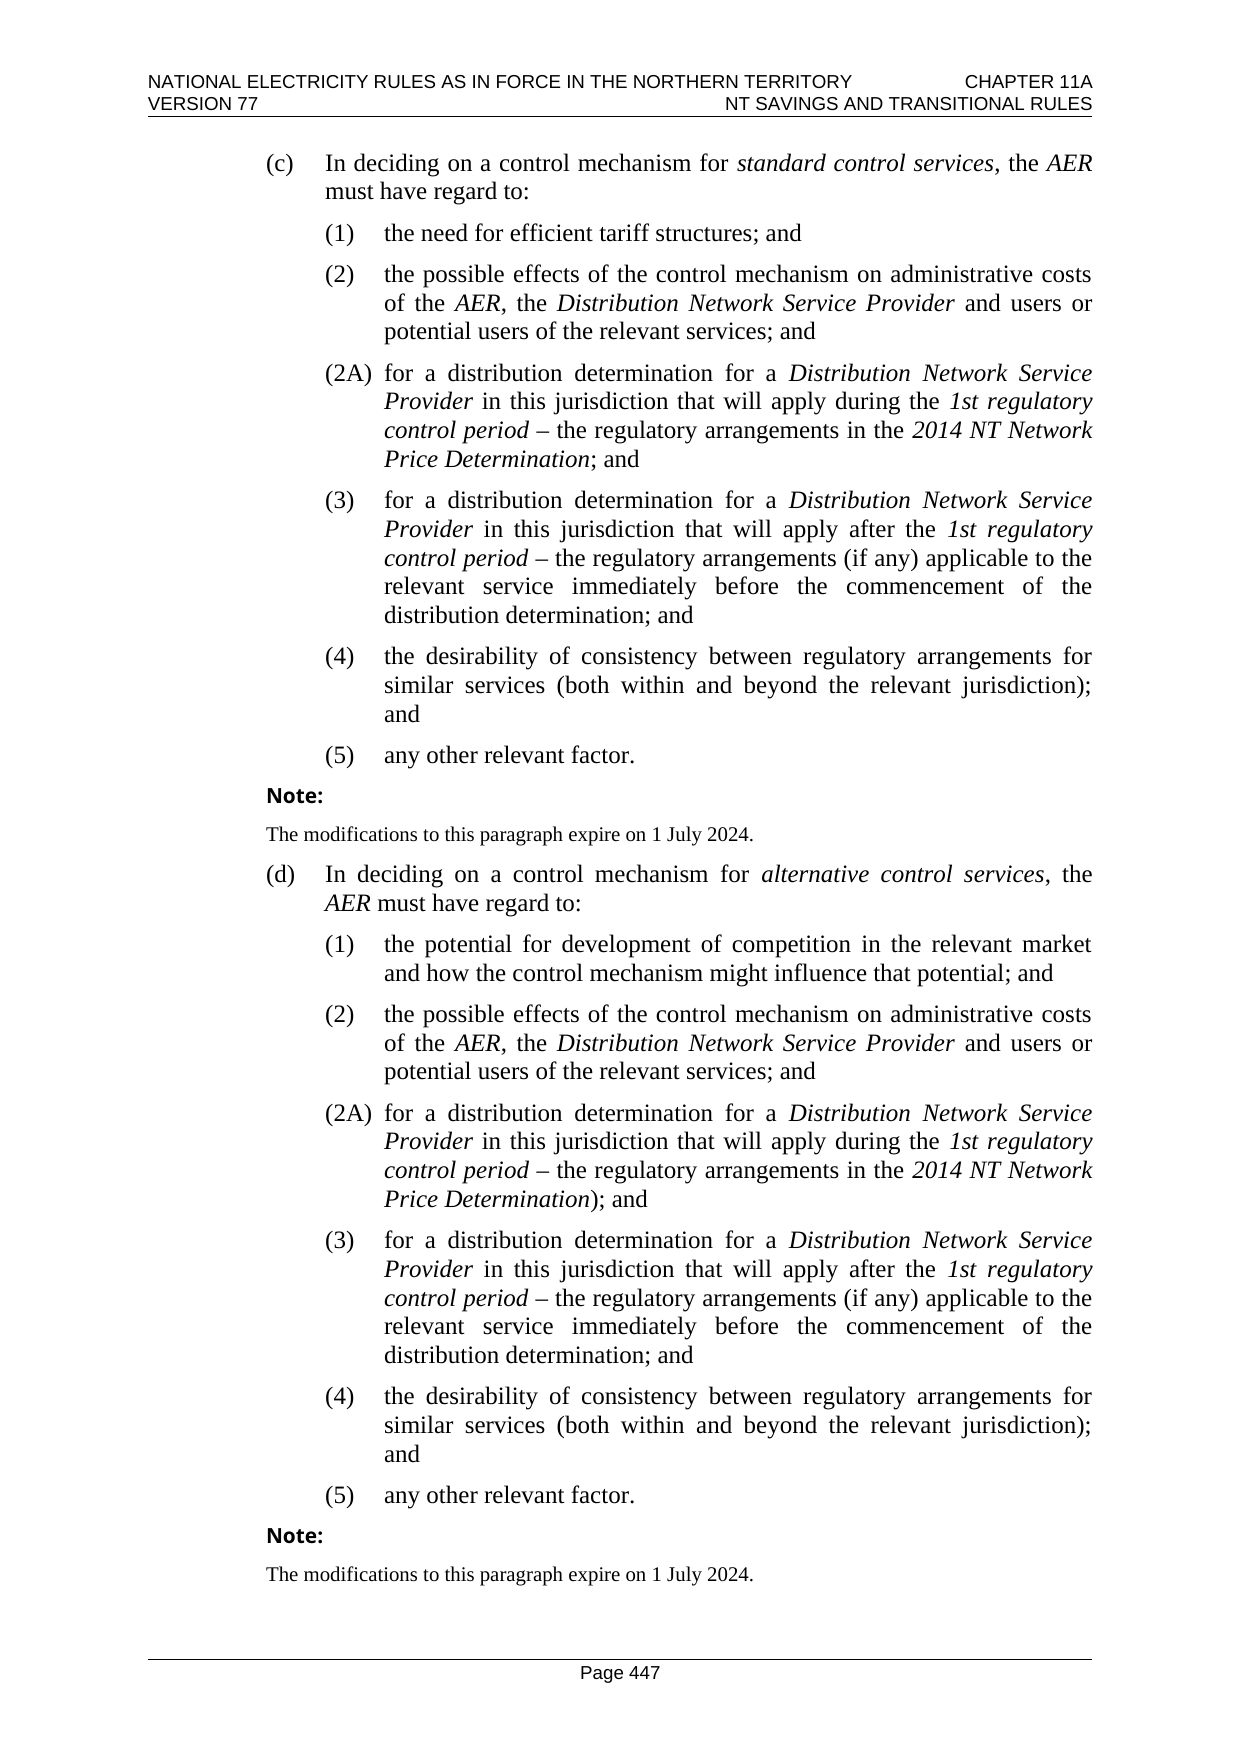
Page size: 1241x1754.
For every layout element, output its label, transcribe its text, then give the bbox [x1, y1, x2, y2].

list (4) the desirability of consistency between regulatory arrangements for similar services (both within and beyond the relevant jurisdiction); and [325, 1381, 1092, 1468]
list (5) any other relevant factor. [325, 740, 1092, 769]
list (2A) for a distribution determination for a Distribution Network Service Provider in this jurisdiction that will apply during the 1st regulatory control period – the regulatory arrangements in the 2014 NT Network Price Determination; and [325, 358, 1092, 473]
list (3) for a distribution determination for a Distribution Network Service Provider in this jurisdiction that will apply after the 1st regulatory control period – the regulatory arrangements (if any) applicable to the relevant service immediately before the commencement of the distribution determination; and [325, 1225, 1092, 1369]
list (5) any other relevant factor. [325, 1480, 1092, 1509]
title Note: [266, 781, 1092, 810]
list (1) the need for efficient tariff structures; and [325, 218, 1092, 246]
list (1) the potential for development of competition in the relevant market and how the control mechanism might influence that potential; and [325, 929, 1092, 986]
text The modifications to this paragraph expire on 1 July 2024. [266, 1562, 1092, 1586]
list (2A) for a distribution determination for a Distribution Network Service Provider in this jurisdiction that will apply during the 1st regulatory control period – the regulatory arrangements in the 2014 NT Network Price Determination); and [325, 1098, 1092, 1213]
list (c) In deciding on a control mechanism for standard control services, the AER must have regard to: [266, 148, 1092, 205]
title Note: [266, 1521, 1092, 1550]
list (3) for a distribution determination for a Distribution Network Service Provider in this jurisdiction that will apply after the 1st regulatory control period – the regulatory arrangements (if any) applicable to the relevant service immediately before the commencement of the distribution determination; and [325, 485, 1092, 629]
list (4) the desirability of consistency between regulatory arrangements for similar services (both within and beyond the relevant jurisdiction); and [325, 641, 1092, 728]
text The modifications to this paragraph expire on 1 July 2024. [266, 822, 1092, 846]
list (2) the possible effects of the control mechanism on administrative costs of the AER, the Distribution Network Service Provider and users or potential users of the relevant services; and [325, 259, 1092, 345]
list (d) In deciding on a control mechanism for alternative control services, the AER must have regard to: [266, 859, 1092, 916]
list (2) the possible effects of the control mechanism on administrative costs of the AER, the Distribution Network Service Provider and users or potential users of the relevant services; and [325, 999, 1092, 1085]
